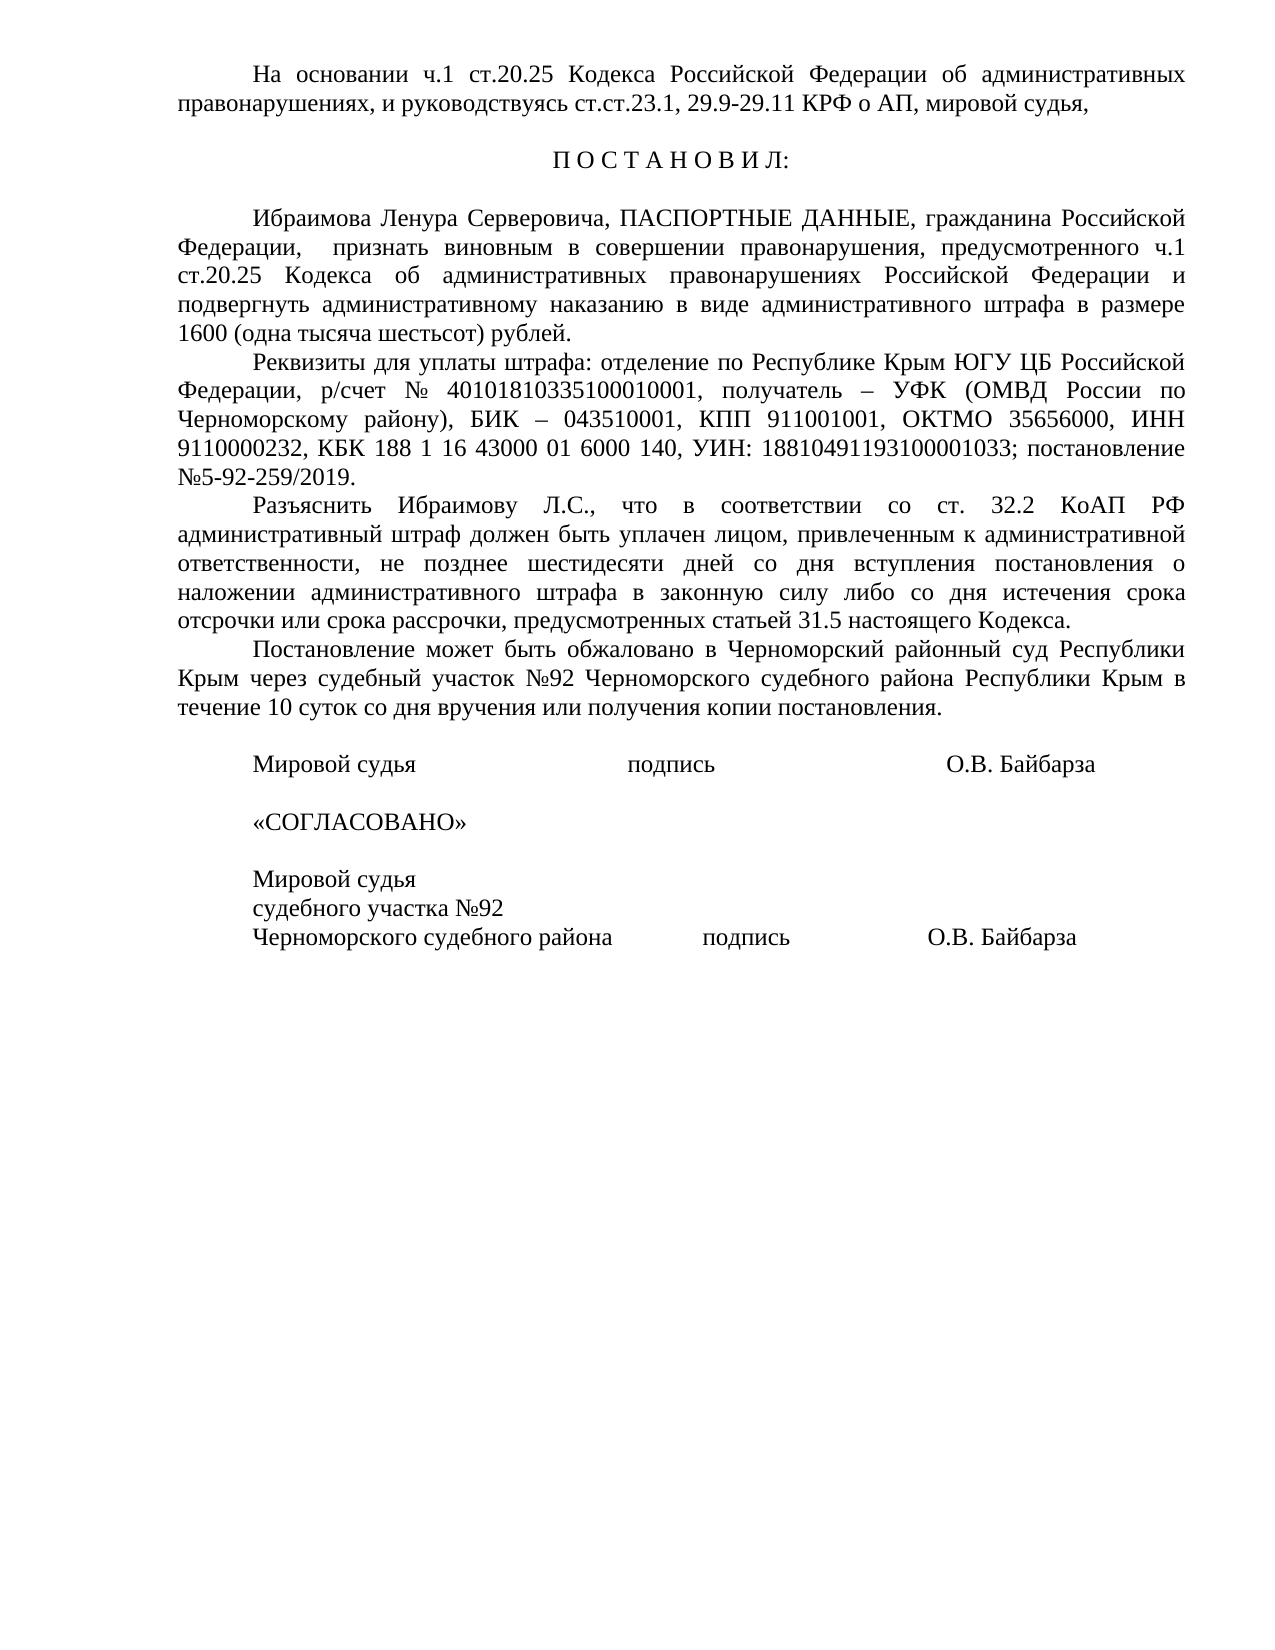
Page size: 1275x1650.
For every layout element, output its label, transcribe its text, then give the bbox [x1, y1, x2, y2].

text «СОГЛАСОВАНО» [177, 807, 1186, 835]
text Мировой судья [177, 864, 1186, 893]
text Черноморского судебного района подпись О.В. Байбарза [177, 922, 1186, 950]
text Постановление может быть обжаловано в Черноморский районный суд Республики Крым через судебный участок №92 Черноморского судебного района Республики Крым в течение 10 суток со дня вручения или получения копии постановления. [177, 634, 1186, 720]
text судебного участка №92 [177, 893, 1186, 922]
text Ибраимова Ленура Серверовича, ПАСПОРТНЫЕ ДАННЫЕ, гражданина Российской Федерации, признать виновным в совершении правонарушения, предусмотренного ч.1 ст.20.25 Кодекса об административных правонарушениях Российской Федерации и подвергнуть административному наказанию в виде административного штрафа в размере 1600 (одна тысяча шестьсот) рублей. [177, 203, 1186, 347]
text Разъяснить Ибраимову Л.С., что в соответствии со ст. 32.2 КоАП РФ административный штраф должен быть уплачен лицом, привлеченным к административной ответственности, не позднее шестидесяти дней со дня вступления постановления о наложении административного штрафа в законную силу либо со дня истечения срока отсрочки или срока рассрочки, предусмотренных статьей 31.5 настоящего Кодекса. [177, 490, 1186, 634]
text П О С Т А Н О В И Л: [177, 145, 1186, 174]
text Мировой судья подпись О.В. Байбарза [177, 749, 1186, 778]
text Реквизиты для уплаты штрафа: отделение по Республике Крым ЮГУ ЦБ Российской Федерации, р/счет № 40101810335100010001, получатель – УФК (ОМВД России по Черноморскому району), БИК – 043510001, КПП 911001001, ОКТМО 35656000, ИНН 9110000232, КБК 188 1 16 43000 01 6000 140, УИН: 18810491193100001033; постановление №5-92-259/2019. [177, 347, 1186, 490]
text На основании ч.1 ст.20.25 Кодекса Российской Федерации об административных правонарушениях, и руководствуясь ст.ст.23.1, 29.9-29.11 КРФ о АП, мировой судья, [177, 59, 1186, 117]
